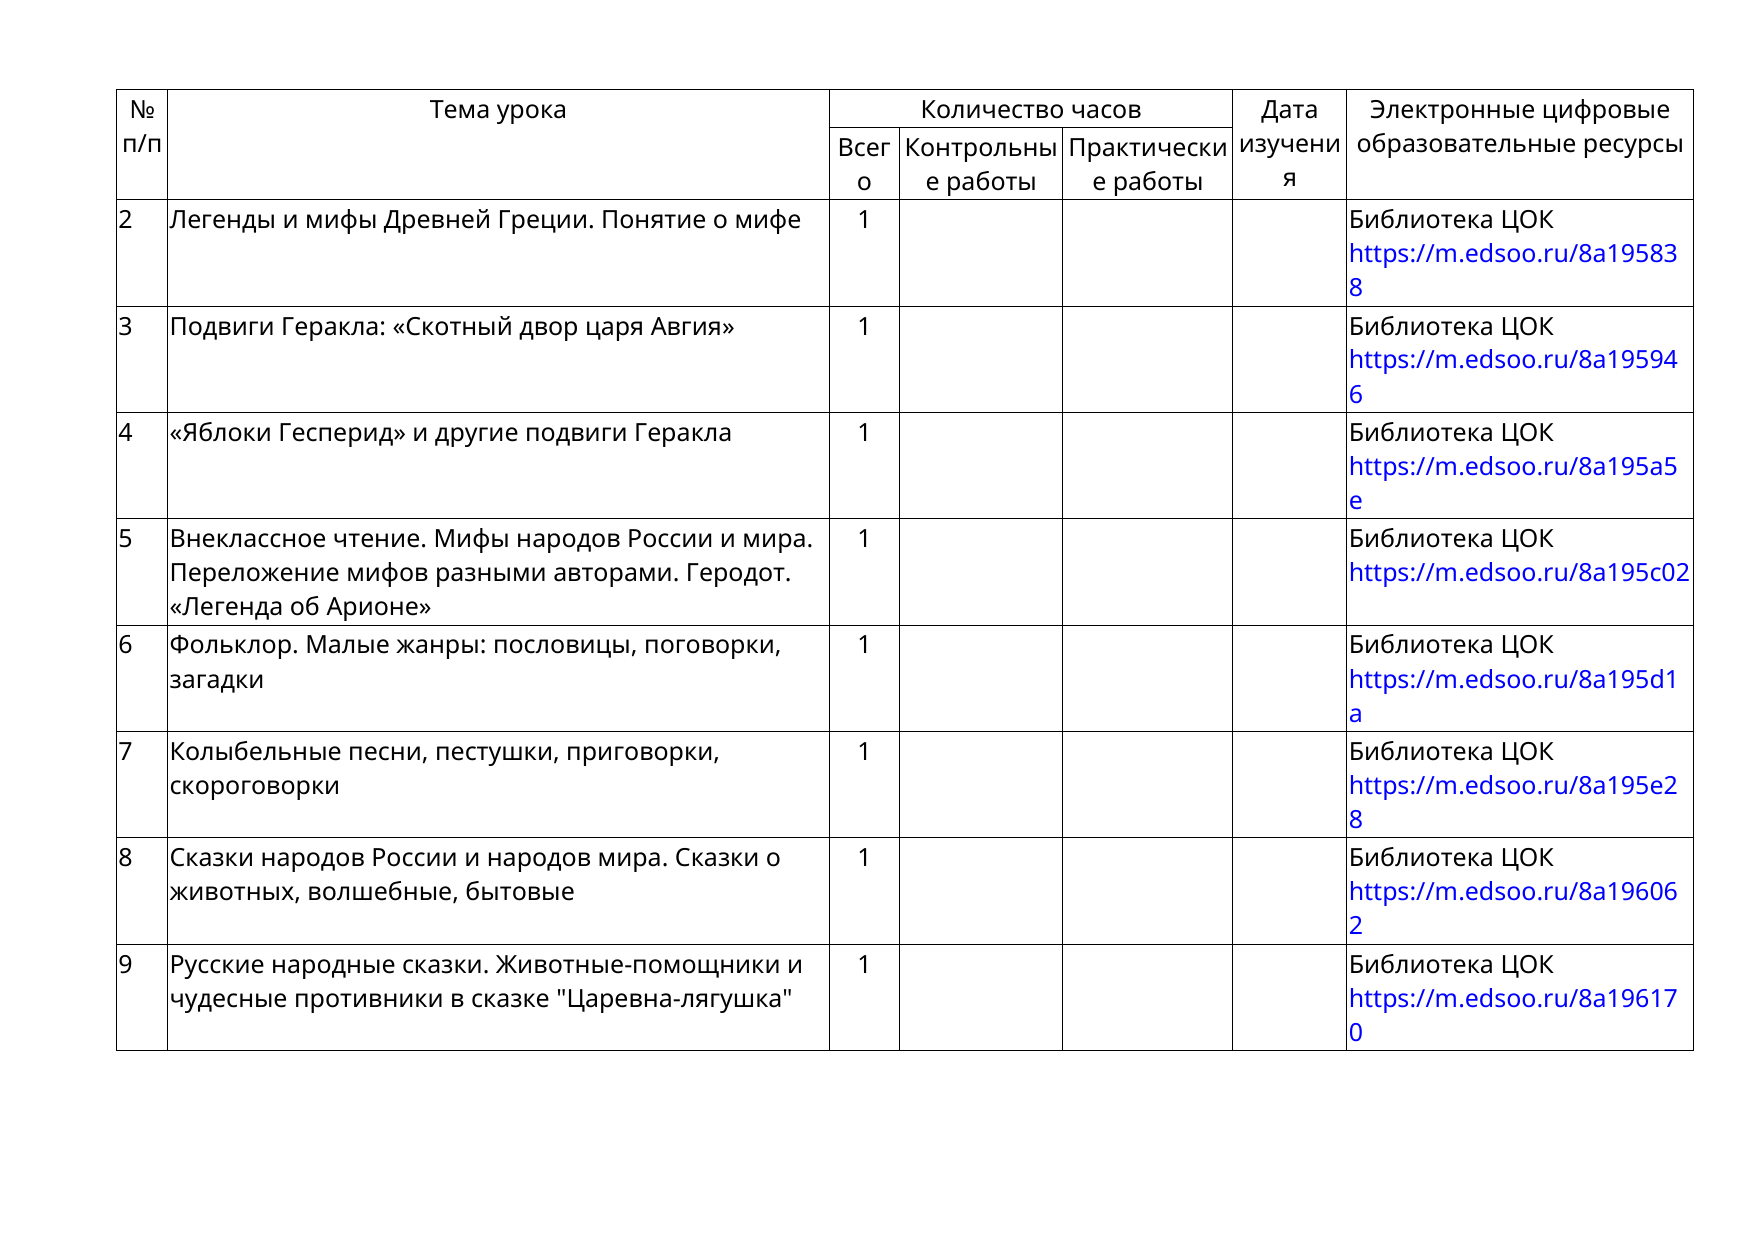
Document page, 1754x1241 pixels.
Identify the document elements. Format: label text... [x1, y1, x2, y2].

table_cell 1 [830, 838, 899, 944]
table_cell 1 [830, 413, 899, 518]
table_cell 6 [117, 626, 167, 731]
table_cell 2 [117, 200, 167, 306]
table_header Количество часов [830, 90, 1232, 127]
table_cell 1 [830, 307, 899, 412]
table_cell 8 [117, 838, 167, 944]
table_cell Сказки народов России и народов мира. Сказки о животных, волшебные, бытовые [168, 838, 829, 944]
table_cell 1 [830, 200, 899, 306]
table_cell Подвиги Геракла: «Скотный двор царя Авгия» [168, 307, 829, 412]
table_cell [1063, 838, 1232, 944]
table_cell Библиотека ЦОК https://m.edsoo.ru/8a195e28 [1347, 732, 1693, 837]
table_cell [1233, 945, 1346, 1050]
table_cell [1063, 200, 1232, 306]
table_header Дата изучения [1233, 90, 1346, 199]
table_cell Библиотека ЦОК https://m.edsoo.ru/8a195838 [1347, 200, 1693, 306]
table_header Тема урока [168, 90, 829, 199]
table_cell Контрольные работы [900, 128, 1062, 199]
table_cell 7 [117, 732, 167, 837]
table_cell [1063, 945, 1232, 1050]
table_cell [1233, 200, 1346, 306]
table_cell [1063, 732, 1232, 837]
table_cell Библиотека ЦОК https://m.edsoo.ru/8a196170 [1347, 945, 1693, 1050]
table_cell 1 [830, 945, 899, 1050]
table_cell [1233, 413, 1346, 518]
table_cell Всего [830, 128, 899, 199]
table_cell Легенды и мифы Древней Греции. Понятие о мифе [168, 200, 829, 306]
table_cell Библиотека ЦОК https://m.edsoo.ru/8a196062 [1347, 838, 1693, 944]
table_cell [900, 732, 1062, 837]
table_cell [1233, 732, 1346, 837]
table_cell [1233, 626, 1346, 731]
table_cell [1233, 307, 1346, 412]
table_cell Библиотека ЦОК https://m.edsoo.ru/8a195c02 [1347, 519, 1693, 624]
table_cell [1233, 519, 1346, 624]
table_cell 5 [117, 519, 167, 624]
table_cell [900, 945, 1062, 1050]
table_header Электронные цифровые образовательные ресурсы [1347, 90, 1693, 199]
table_cell [1063, 413, 1232, 518]
table_cell [900, 626, 1062, 731]
table_cell [1233, 838, 1346, 944]
table_cell [900, 519, 1062, 624]
table_cell Библиотека ЦОК https://m.edsoo.ru/8a195946 [1347, 307, 1693, 412]
table_cell 4 [117, 413, 167, 518]
table_cell «Яблоки Гесперид» и другие подвиги Геракла [168, 413, 829, 518]
table_cell 1 [830, 626, 899, 731]
table_cell [1063, 519, 1232, 624]
table_cell [900, 413, 1062, 518]
table_cell Практические работы [1063, 128, 1232, 199]
table_cell [900, 838, 1062, 944]
table_cell 1 [830, 732, 899, 837]
table_cell 9 [117, 945, 167, 1050]
table_cell Библиотека ЦОК https://m.edsoo.ru/8a195a5e [1347, 413, 1693, 518]
table_cell [1063, 626, 1232, 731]
table_cell 1 [830, 519, 899, 624]
table_cell Русские народные сказки. Животные-помощники и чудесные противники в сказке "Царевна-лягушка" [168, 945, 829, 1050]
table_cell [900, 307, 1062, 412]
table_cell 3 [117, 307, 167, 412]
table_cell [900, 200, 1062, 306]
table_cell [1063, 307, 1232, 412]
table_header № п/п [117, 90, 167, 199]
table_cell Внеклассное чтение. Мифы народов России и мира. Переложение мифов разными авторами. Геродот. «Легенда об Арионе» [168, 519, 829, 624]
table_cell Библиотека ЦОК https://m.edsoo.ru/8a195d1a [1347, 626, 1693, 731]
table_cell Фольклор. Малые жанры: пословицы, поговорки, загадки [168, 626, 829, 731]
table_cell Колыбельные песни, пестушки, приговорки, скороговорки [168, 732, 829, 837]
